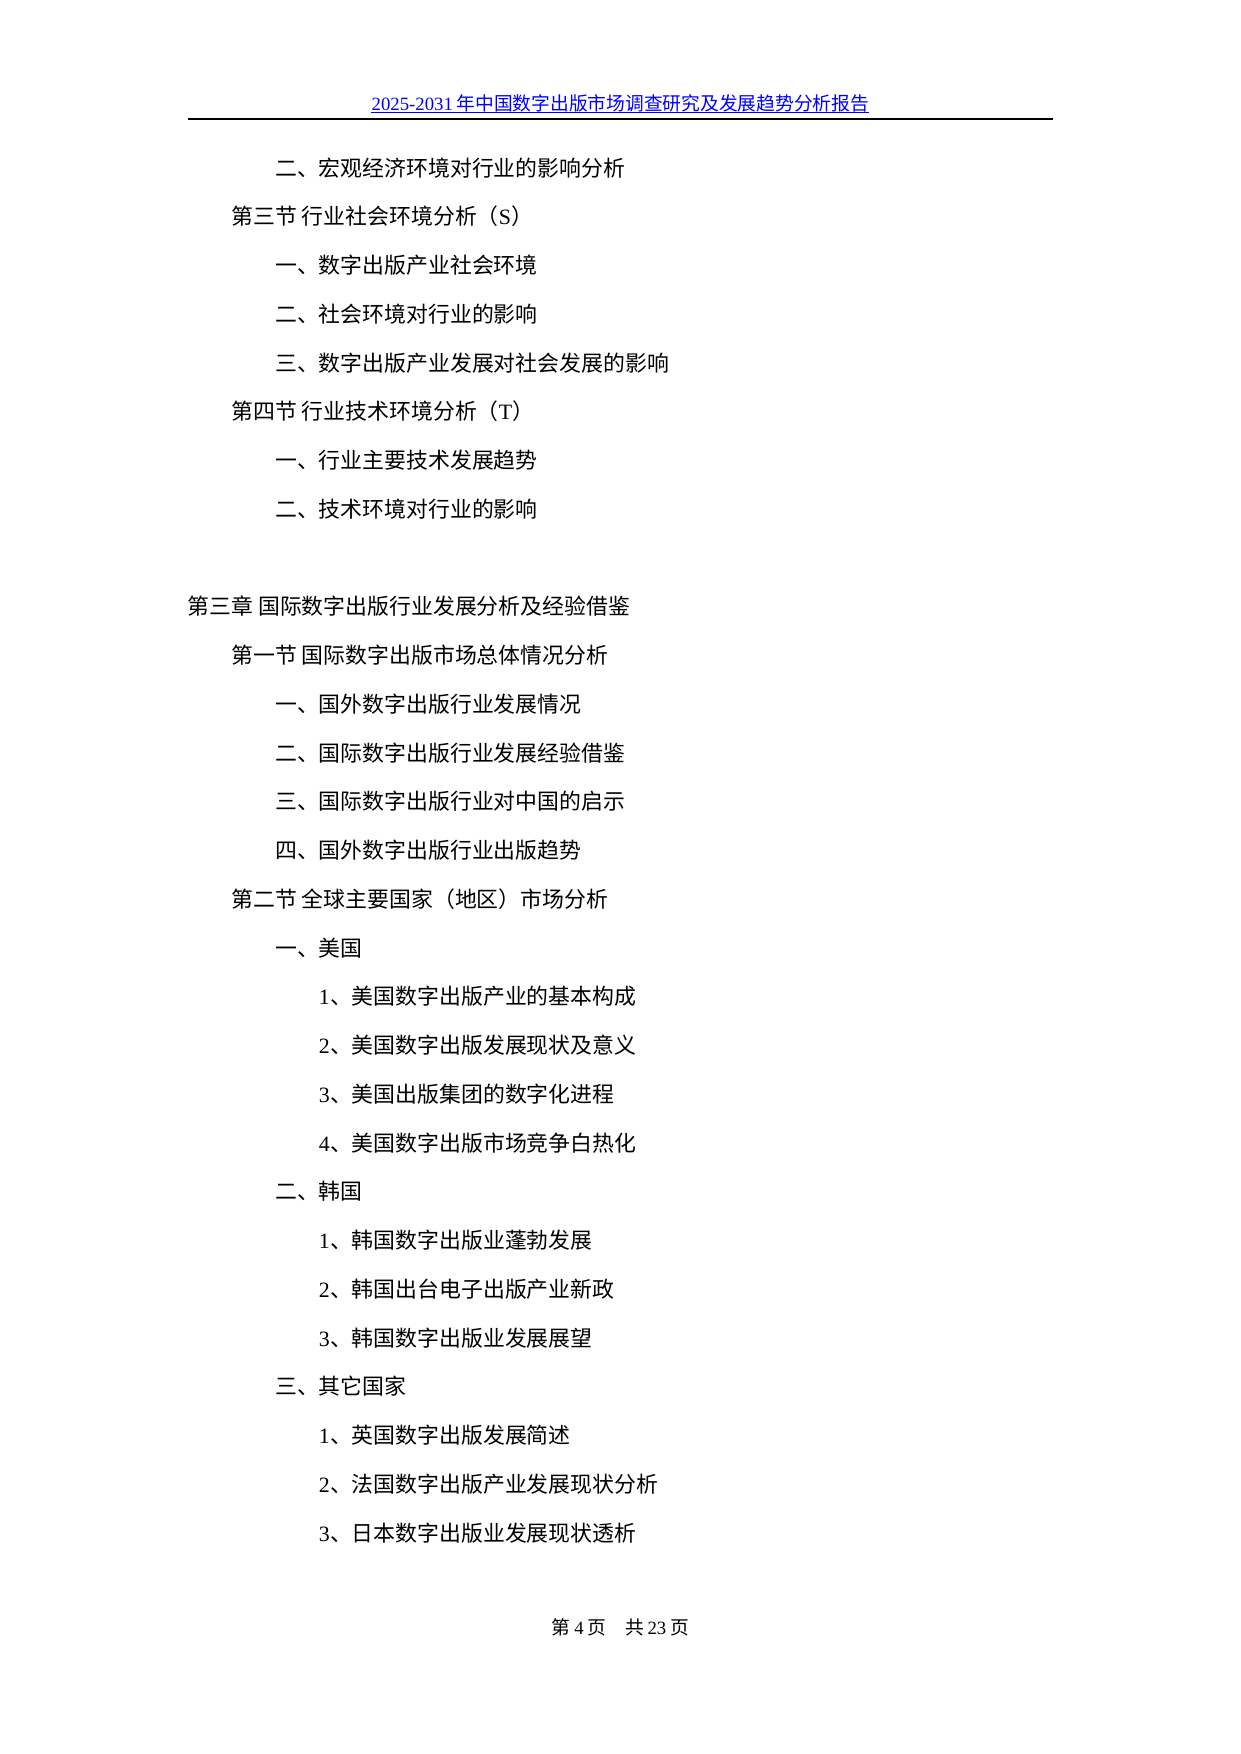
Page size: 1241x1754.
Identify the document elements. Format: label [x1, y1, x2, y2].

text [187, 150, 1053, 1548]
